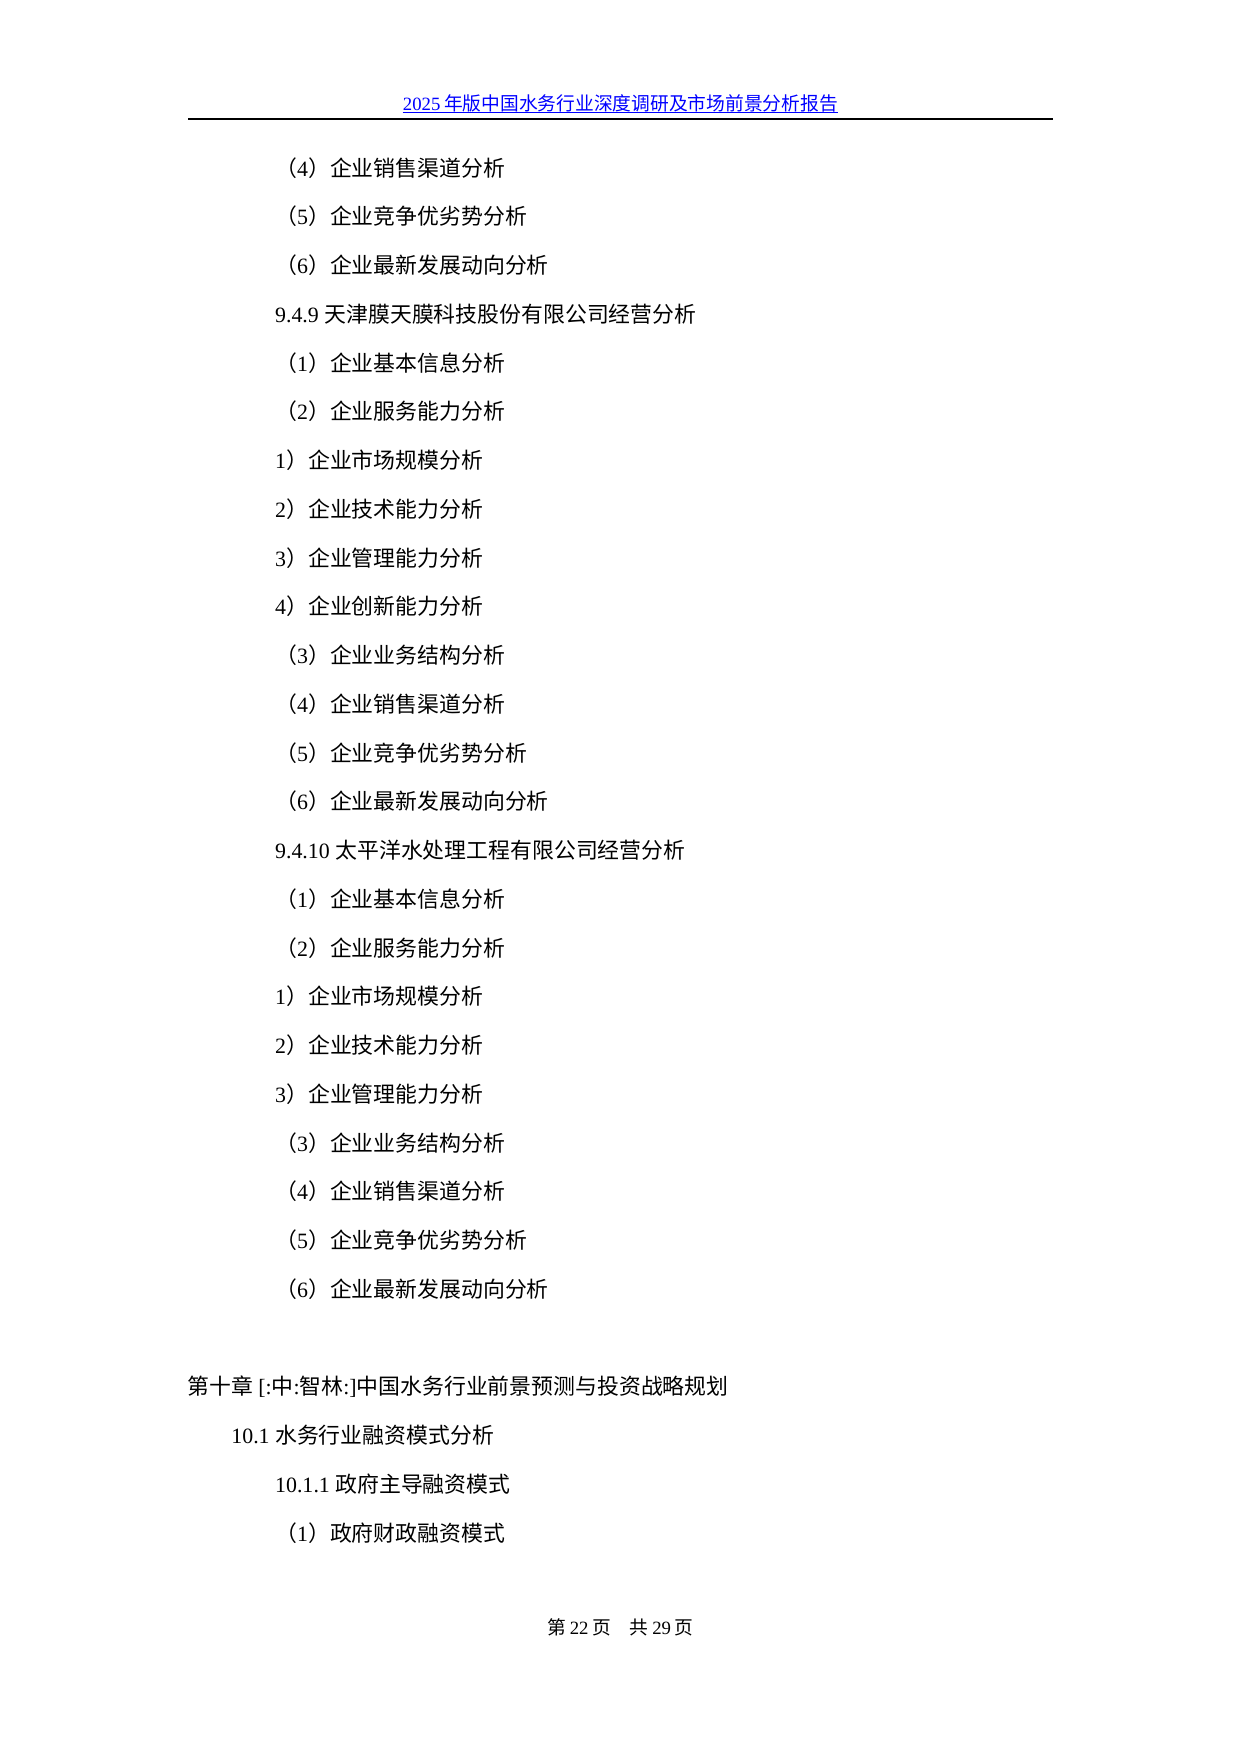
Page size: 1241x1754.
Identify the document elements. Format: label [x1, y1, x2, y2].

text [187, 150, 1053, 1548]
